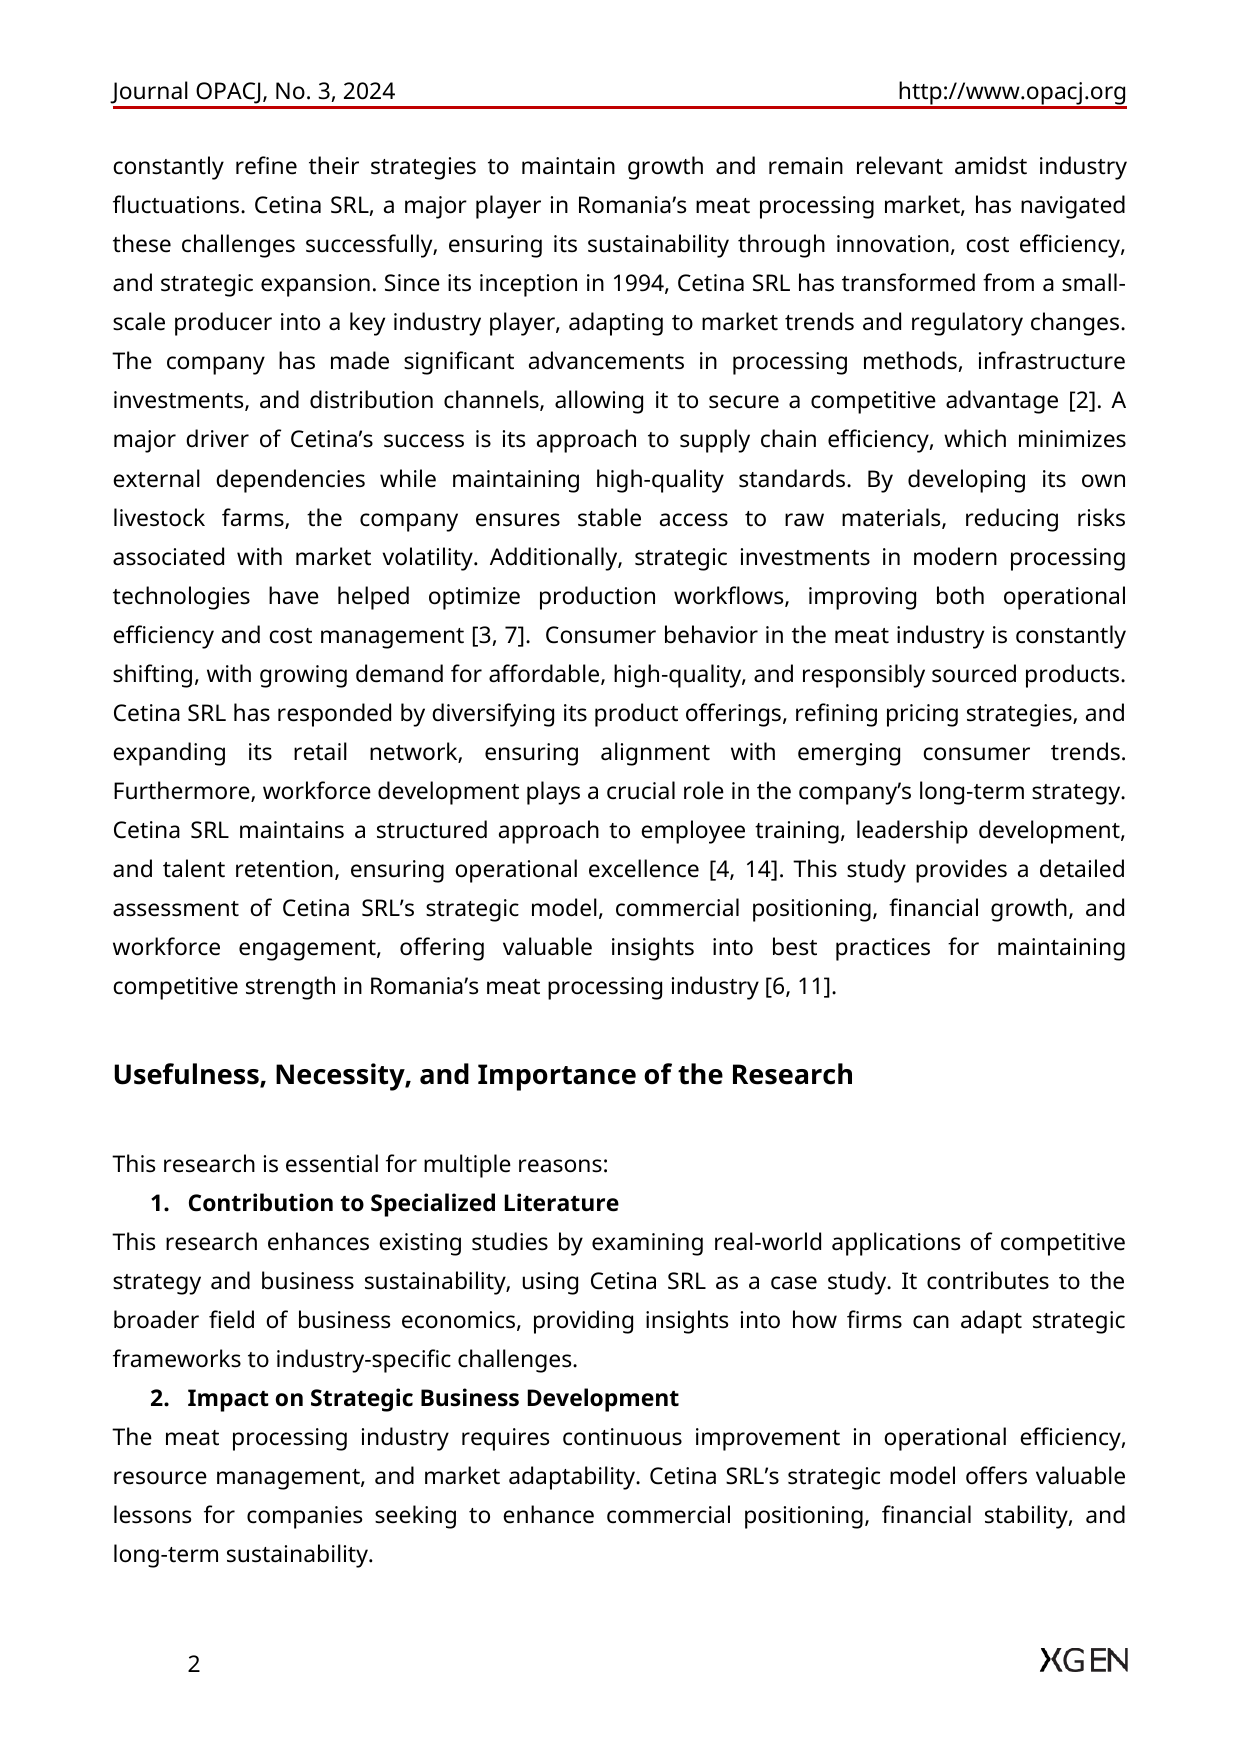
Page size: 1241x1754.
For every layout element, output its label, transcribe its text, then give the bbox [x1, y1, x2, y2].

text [112, 150, 1128, 1002]
text This research enhances existing studies by examining real-world applications of competitive strategy and business sustainability, using Cetina SRL as a case study. It contributes to the broader field of business economics, providing insights into how firms can adapt strategic frameworks to industry-specific challenges. [112, 1226, 1128, 1374]
list Impact on Strategic Business Development [150, 1382, 1128, 1413]
text Usefulness, Necessity, and Importance of the Research [112, 1055, 1128, 1092]
picture [1039, 1648, 1128, 1672]
text The meat processing industry requires continuous improvement in operational efficiency, resource management, and market adaptability. Cetina SRL’s strategic model offers valuable lessons for companies seeking to enhance commercial positioning, financial stability, and long-term sustainability. [112, 1421, 1128, 1569]
list Contribution to Specialized Literature [150, 1187, 1128, 1218]
text This research is essential for multiple reasons: [112, 1147, 1128, 1179]
